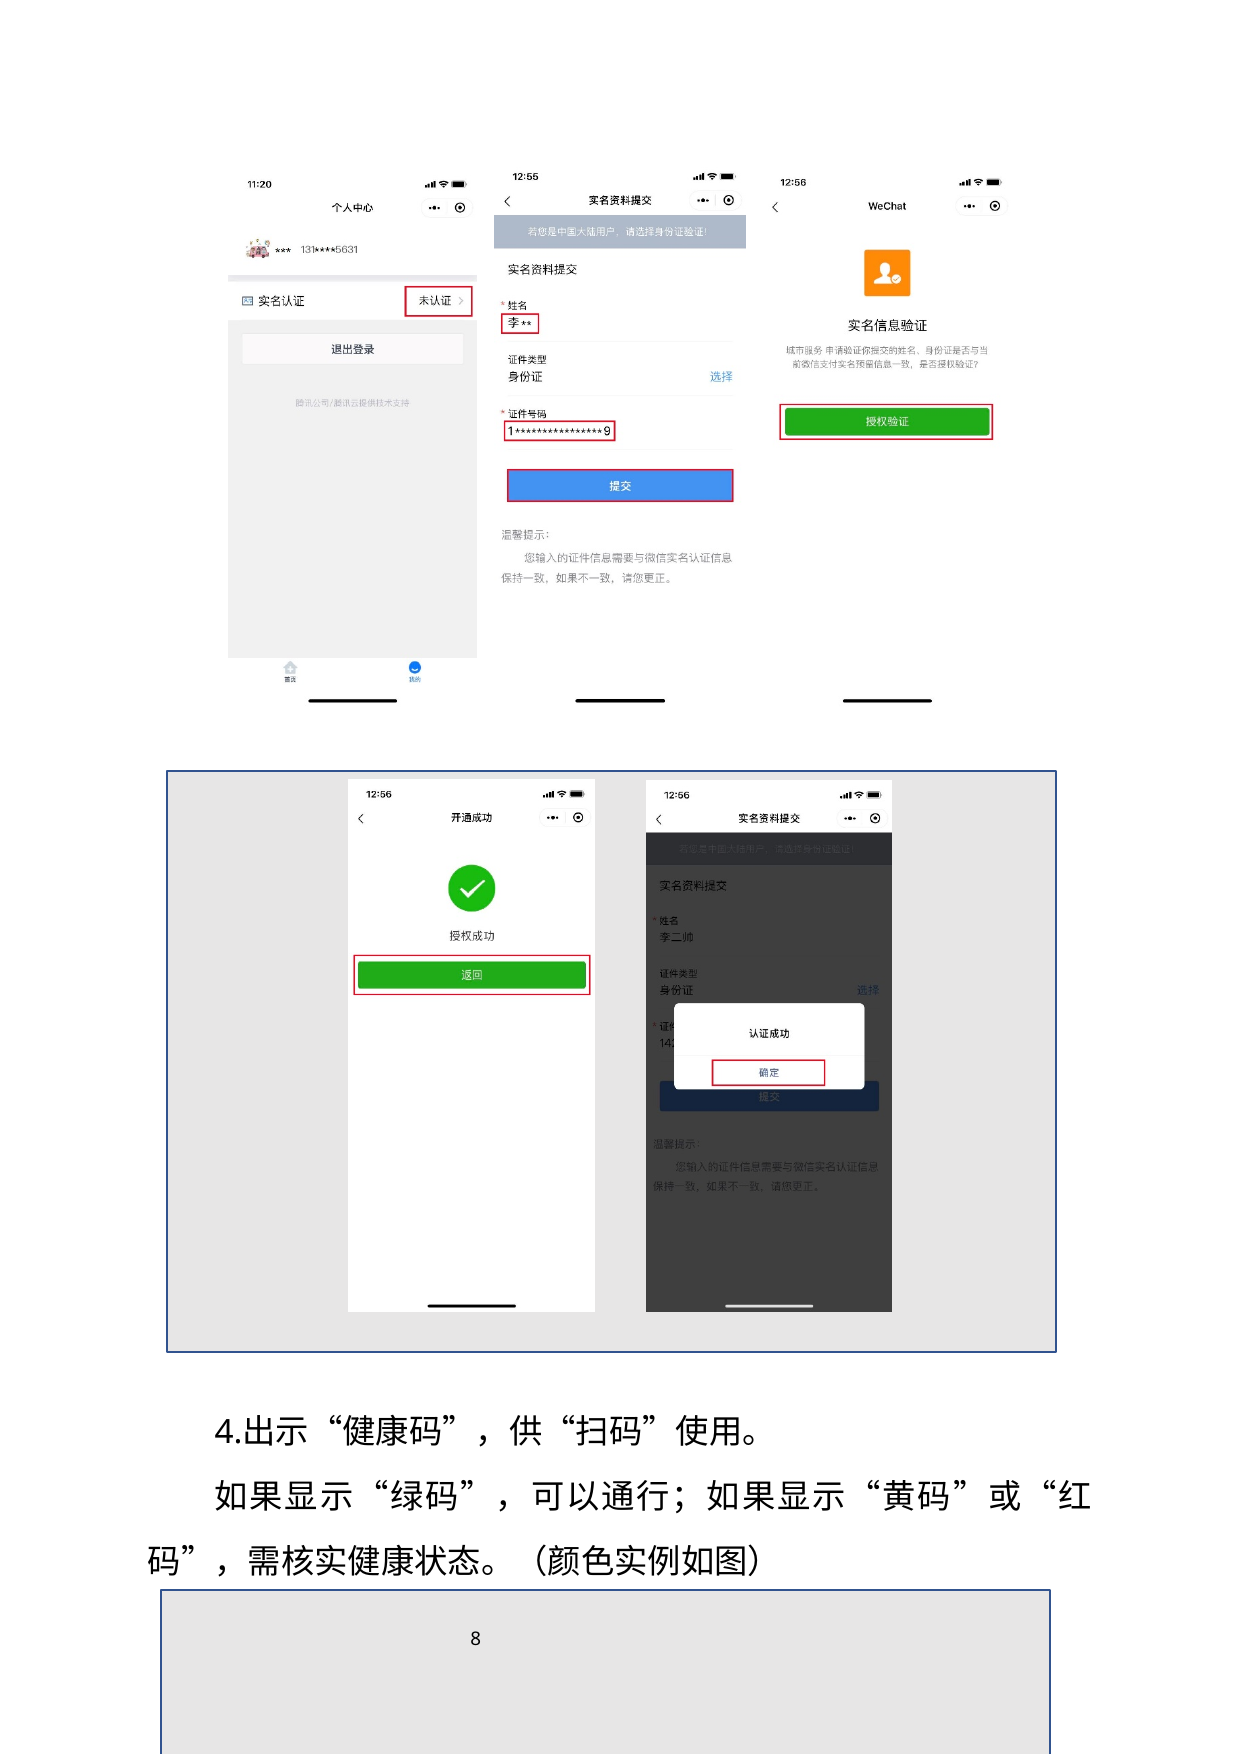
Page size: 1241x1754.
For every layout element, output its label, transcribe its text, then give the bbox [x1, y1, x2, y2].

picture [494, 161, 746, 707]
picture [646, 780, 892, 1312]
text 4.出示“健康码”，供“扫码”使用。 [148, 1397, 1093, 1462]
picture [762, 167, 1012, 707]
text 如果显示“绿码”，可以通行；如果显示“黄码”或“红码”，需核实健康状态。（颜色实例如图） [148, 1462, 1093, 1592]
picture [348, 779, 595, 1312]
picture [228, 169, 477, 707]
